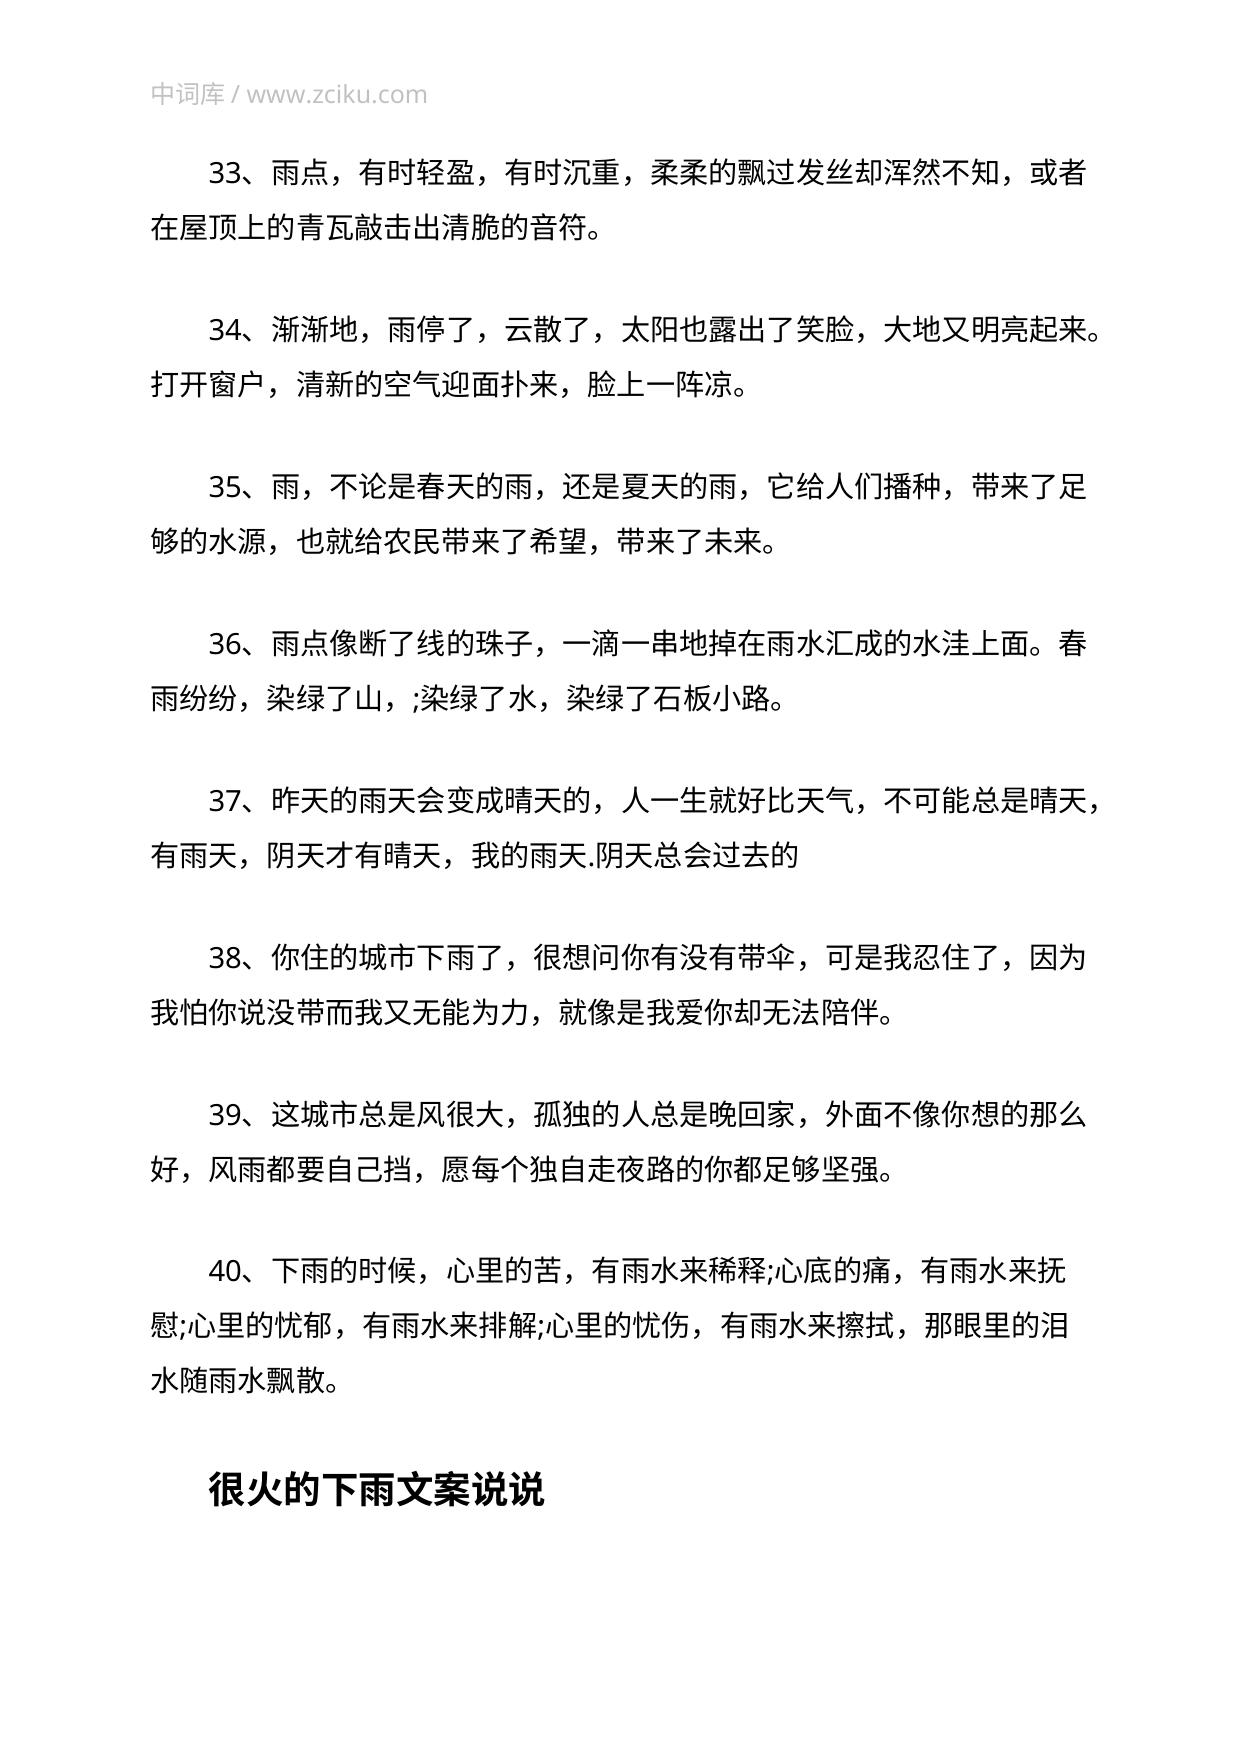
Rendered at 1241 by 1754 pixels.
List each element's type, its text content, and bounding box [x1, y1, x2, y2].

text 40、下雨的时候，心里的苦，有雨水来稀释;心底的痛，有雨水来抚慰;心里的忧郁，有雨水来排解;心里的忧伤，有雨水来擦拭，那眼里的泪水随雨水飘散。 [150, 1248, 1090, 1400]
text 35、雨，不论是春天的雨，还是夏天的雨，它给人们播种，带来了足够的水源，也就给农民带来了希望，带来了未来。 [150, 463, 1090, 561]
text 38、你住的城市下雨了，很想问你有没有带伞，可是我忍住了，因为我怕你说没带而我又无能为力，就像是我爱你却无法陪伴。 [150, 934, 1090, 1032]
text 37、昨天的雨天会变成晴天的，人一生就好比天气，不可能总是晴天，有雨天，阴天才有晴天，我的雨天.阴天总会过去的 [150, 777, 1090, 875]
text 很火的下雨文案说说 [150, 1459, 1090, 1514]
text 34、渐渐地，雨停了，云散了，太阳也露出了笑脸，大地又明亮起来。打开窗户，清新的空气迎面扑来，脸上一阵凉。 [150, 307, 1090, 404]
text 33、雨点，有时轻盈，有时沉重，柔柔的飘过发丝却浑然不知，或者在屋顶上的青瓦敲击出清脆的音符。 [150, 150, 1090, 247]
text 39、这城市总是风很大，孤独的人总是晚回家，外面不像你想的那么好，风雨都要自己挡，愿每个独自走夜路的你都足够坚强。 [150, 1091, 1090, 1188]
text 36、雨点像断了线的珠子，一滴一串地掉在雨水汇成的水洼上面。春雨纷纷，染绿了山，;染绿了水，染绿了石板小路。 [150, 620, 1090, 718]
